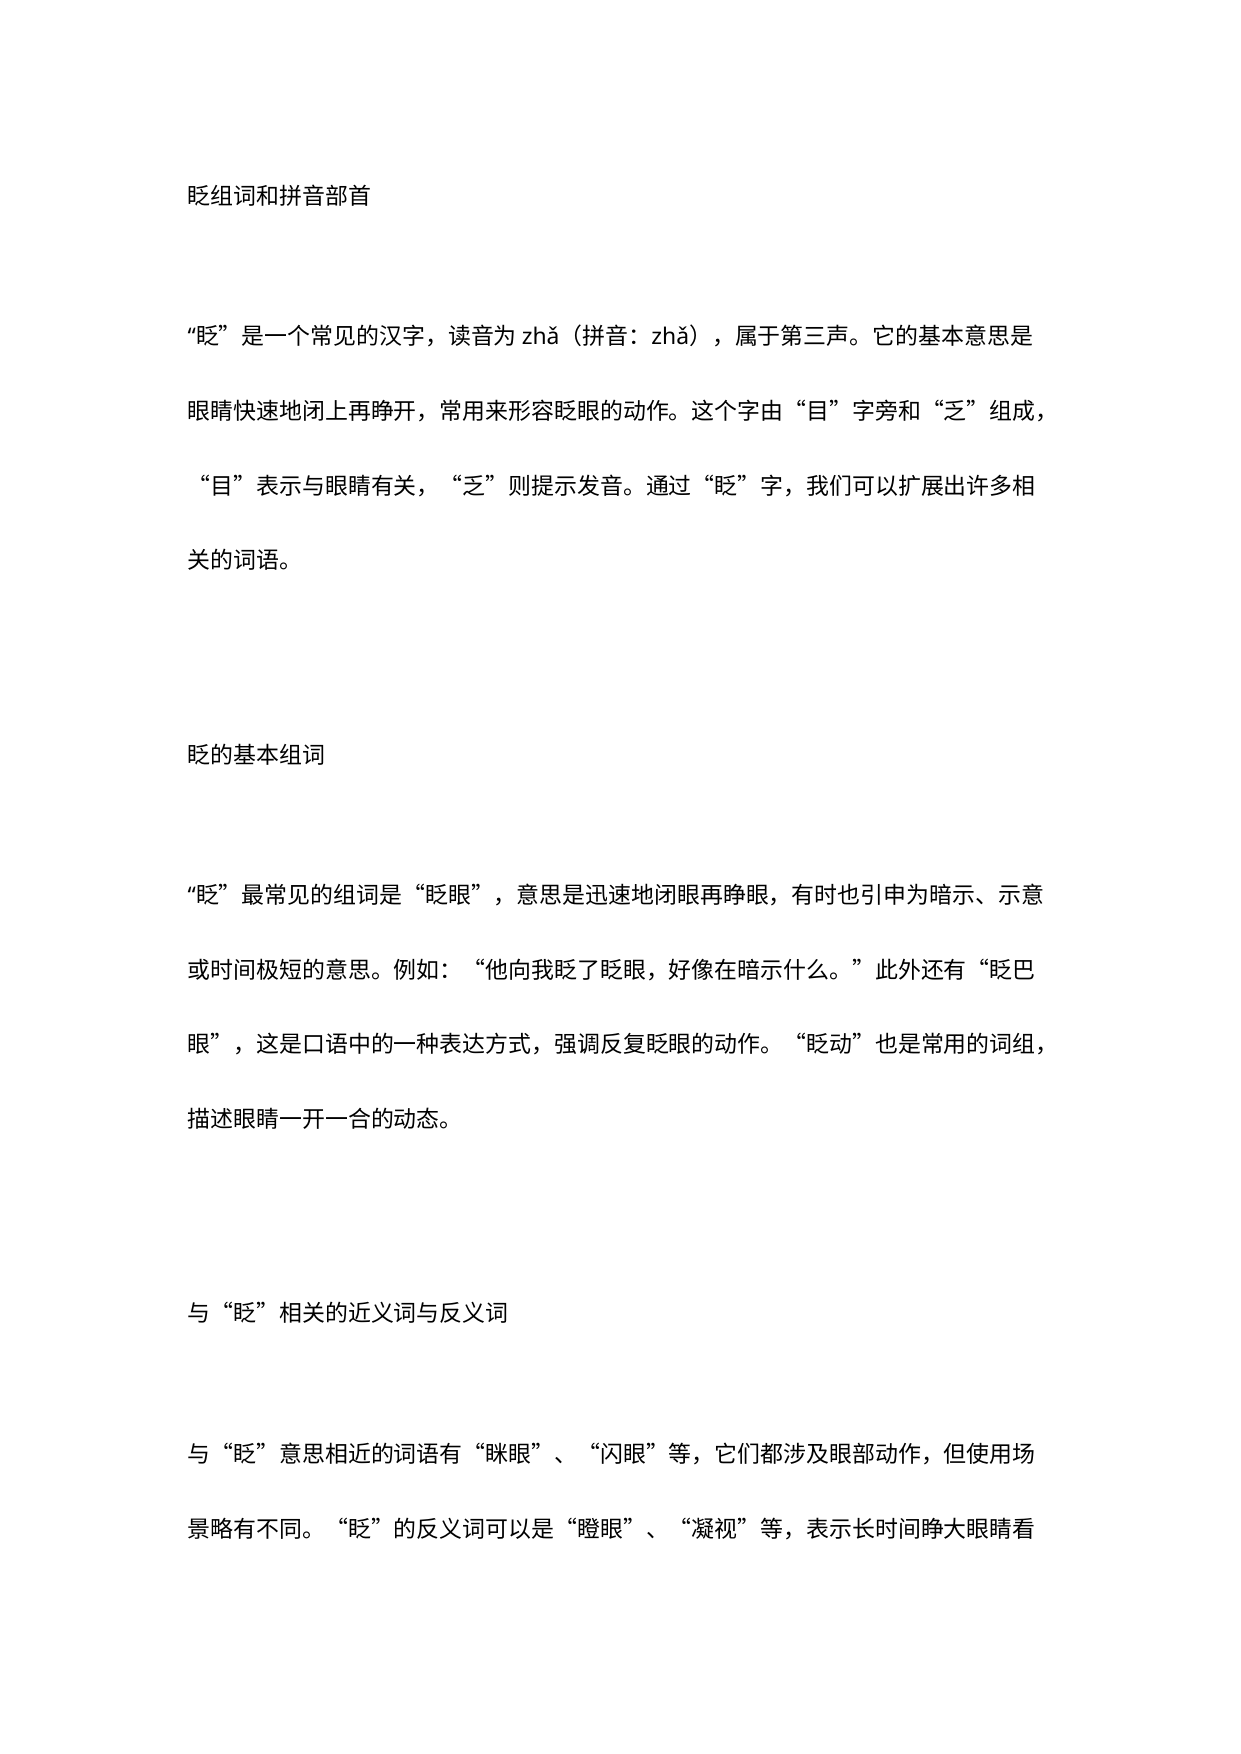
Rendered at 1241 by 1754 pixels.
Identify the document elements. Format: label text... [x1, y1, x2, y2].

text 与“眨”相关的近义词与反义词 [187, 1279, 1053, 1344]
text 眨组词和拼音部首 [187, 162, 1053, 227]
text “眨”最常见的组词是“眨眼”，意思是迅速地闭眼再睁眼，有时也引申为暗示、示意或时间极短的意思。例如：“他向我眨了眨眼，好像在暗示什么。”此外还有“眨巴眼”，这是口语中的一种表达方式，强调反复眨眼的动作。“眨动”也是常用的词组，描述眼睛一开一合的动态。 [187, 861, 1053, 1150]
text 眨的基本组词 [187, 721, 1053, 786]
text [187, 1420, 1053, 1559]
text “眨”是一个常见的汉字，读音为 zhǎ（拼音：zhǎ），属于第三声。它的基本意思是眼睛快速地闭上再睁开，常用来形容眨眼的动作。这个字由“目”字旁和“乏”组成，“目”表示与眼睛有关，“乏”则提示发音。通过“眨”字，我们可以扩展出许多相关的词语。 [187, 302, 1053, 591]
